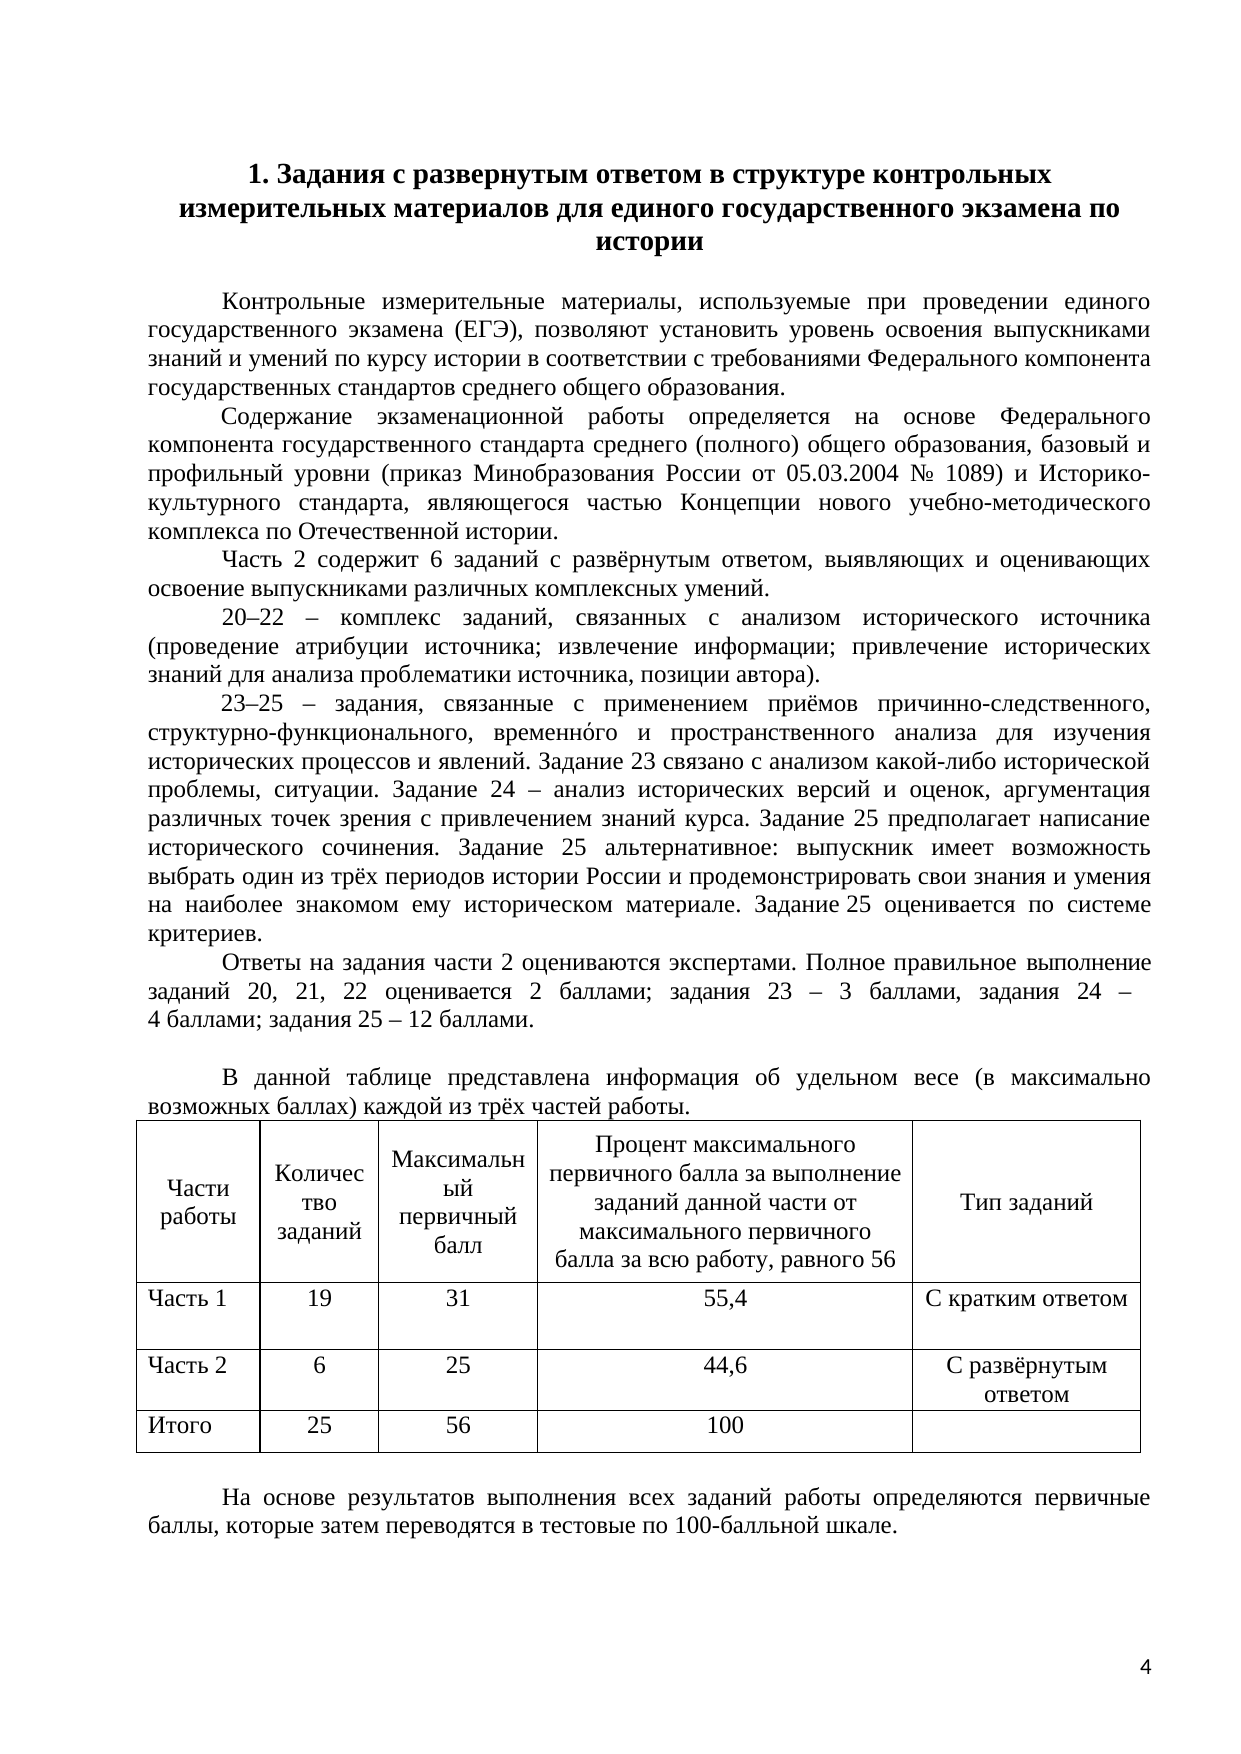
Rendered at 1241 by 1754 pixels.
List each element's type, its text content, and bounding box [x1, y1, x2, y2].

table_cell С кратким ответом [913, 1283, 1140, 1349]
table_cell 6 [261, 1350, 378, 1409]
table_header Процент максимального первичного балла за выполнение заданий данной части от максимального первичного балла за всю работу, равного 56 [538, 1121, 912, 1282]
table_header Количество заданий [261, 1121, 378, 1282]
table_cell [913, 1411, 1140, 1452]
text 20–22 – комплекс заданий, связанных с анализом исторического источника (проведение атрибуции источника; извлечение информации; привлечение исторических знаний для анализа проблематики источника, позиции автора). [148, 602, 1152, 688]
table_cell Итого [137, 1411, 259, 1452]
text Ответы на задания части 2 оцениваются экспертами. Полное правильное выполнение заданий 20, 21, 22 оценивается 2 баллами; задания 23 – 3 баллами, задания 24 – 4 баллами; задания 25 – 12 баллами. [148, 947, 1152, 1033]
text Содержание экзаменационной работы определяется на основе Федерального компонента государственного стандарта среднего (полного) общего образования, базовый и профильный уровни (приказ Минобразования России от 05.03.2004 № 1089) и Историко-культурного стандарта, являющегося частью Концепции нового учебно-методического комплекса по Отечественной истории. [148, 401, 1152, 544]
text 23–25 – задания, связанные с применением приёмов причинно-следственного, структурно-функционального, временнόго и пространственного анализа для изучения исторических процессов и явлений. Задание 23 связано с анализом какой-либо исторической проблемы, ситуации. Задание 24 – анализ исторических версий и оценок, аргументация различных точек зрения с привлечением знаний курса. Задание 25 предполагает написание исторического сочинения. Задание 25 альтернативное: выпускник имеет возможность выбрать один из трёх периодов истории России и продемонстрировать свои знания и умения на наиболее знакомом ему историческом материале. Задание 25 оценивается по системе критериев. [148, 688, 1152, 947]
text Контрольные измерительные материалы, используемые при проведении единого государственного экзамена (ЕГЭ), позволяют установить уровень освоения выпускниками знаний и умений по курсу истории в соответствии с требованиями Федерального компонента государственных стандартов среднего общего образования. [148, 286, 1152, 401]
table_cell 55,4 [538, 1283, 912, 1349]
table_cell 44,6 [538, 1350, 912, 1409]
subtitle 1. Задания с развернутым ответом в структуре контрольных измерительных материалов для единого государственного экзамена по истории [148, 156, 1152, 257]
table_cell 100 [538, 1411, 912, 1452]
table_cell 19 [261, 1283, 378, 1349]
table_cell 31 [379, 1283, 537, 1349]
table_header Части работы [137, 1121, 259, 1282]
table_header Тип заданий [913, 1121, 1140, 1282]
table_cell 56 [379, 1411, 537, 1452]
table_cell С развёрнутым ответом [913, 1350, 1140, 1409]
table_cell 25 [261, 1411, 378, 1452]
table_cell 25 [379, 1350, 537, 1409]
table_cell Часть 2 [137, 1350, 259, 1409]
text Часть 2 содержит 6 заданий с развёрнутым ответом, выявляющих и оценивающих освоение выпускниками различных комплексных умений. [148, 544, 1152, 602]
text На основе результатов выполнения всех заданий работы определяются первичные баллы, которые затем переводятся в тестовые по 100-балльной шкале. [148, 1482, 1152, 1539]
table_cell Часть 1 [137, 1283, 259, 1349]
text В данной таблице представлена информация об удельном весе (в максимально возможных баллах) каждой из трёх частей работы. [148, 1062, 1152, 1119]
table_header Максимальный первичный балл [379, 1121, 537, 1282]
